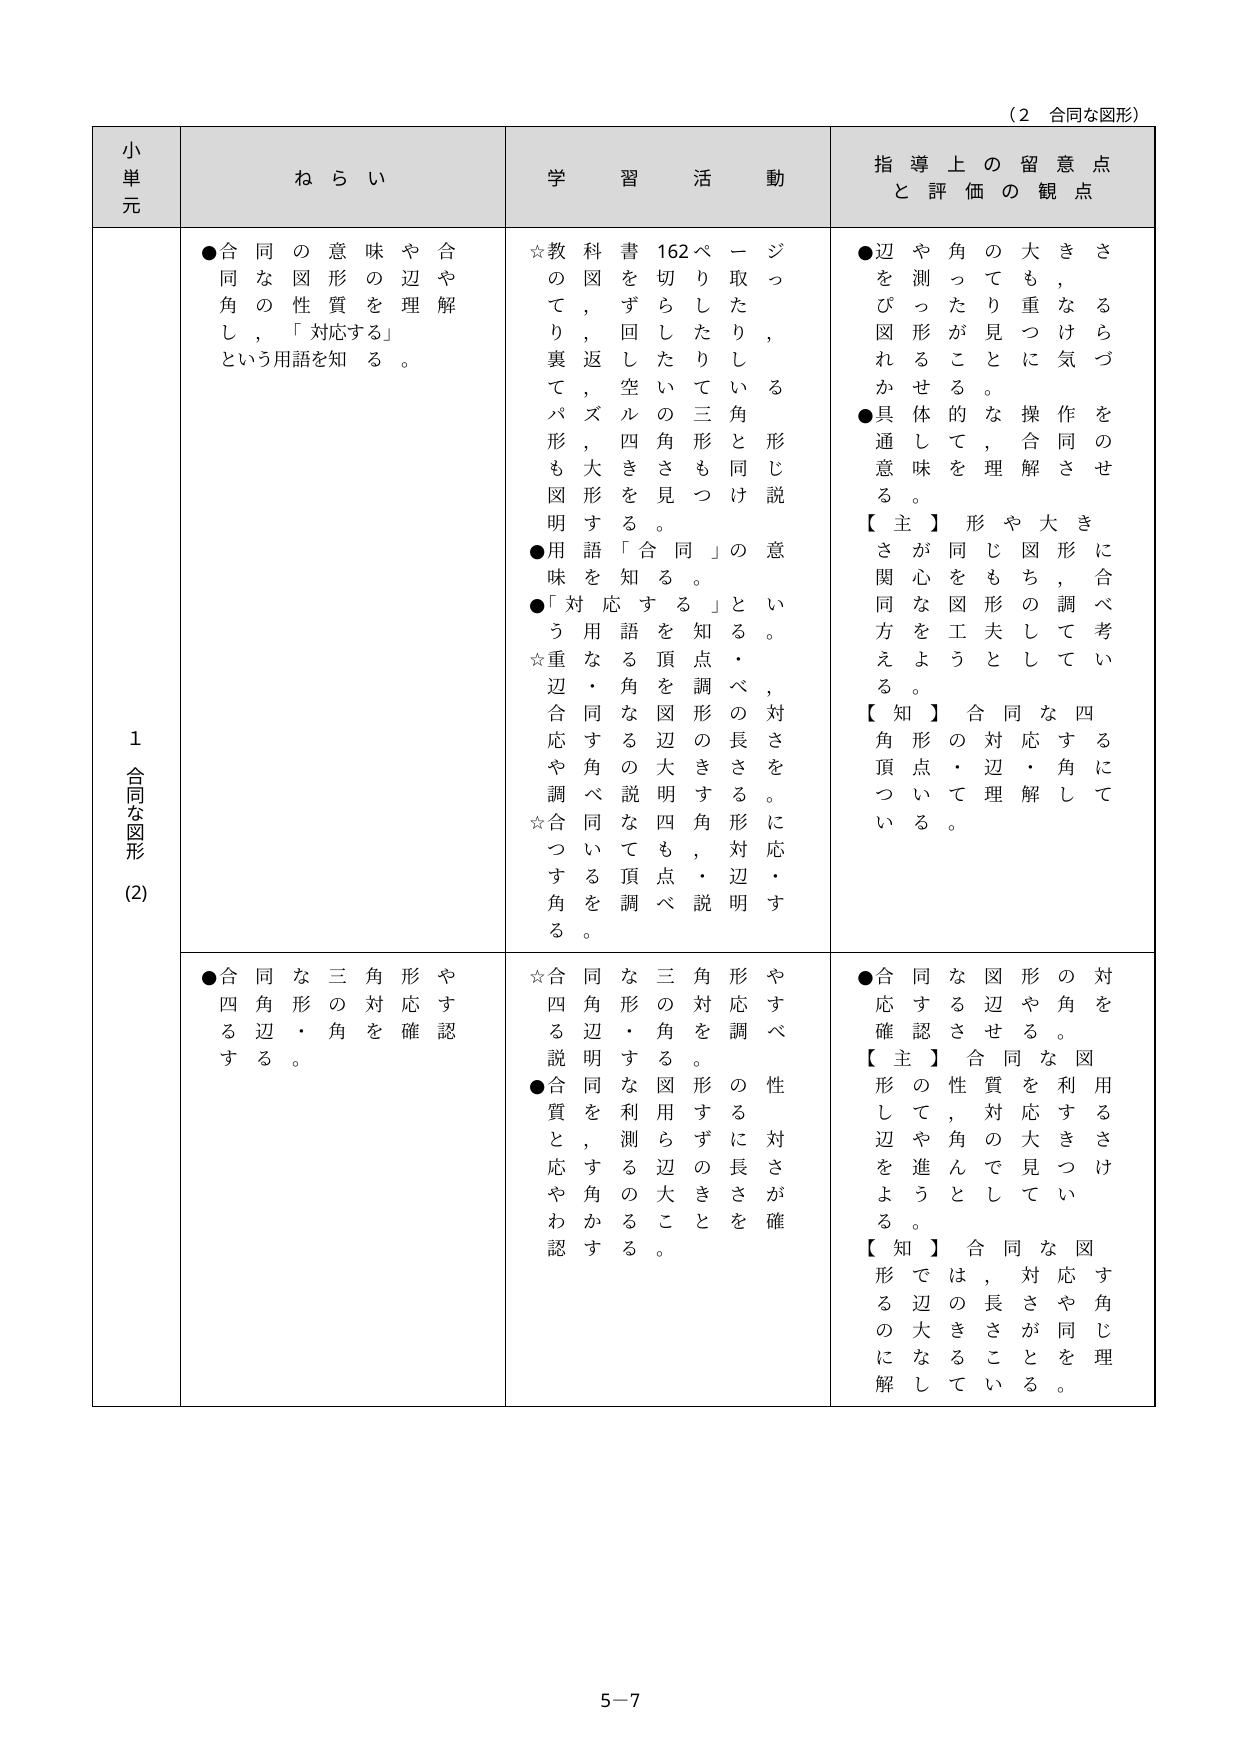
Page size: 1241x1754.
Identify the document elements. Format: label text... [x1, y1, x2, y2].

table_cell １ 合同な図形 (2) [93, 228, 180, 1406]
table_header 小単元 [93, 127, 180, 227]
table_header 指導上の留意点と評価の観点 [831, 127, 1154, 227]
table_cell ●辺や角の大きさを測っても，ぴったり重なる図形が見つけられることに気づかせる。 ●具体的な操作を通して，合同の意味を理解させる。 【主】形や大きさが同じ図形に関心をもち，合同な図形の調べ方を工夫して考えようとしている。 【知】合同な四角形の対応する頂点・辺・角について理解している。 [831, 228, 1154, 952]
table_header 学 習 活 動 [506, 127, 830, 227]
table_cell ☆合同な三角形や四角形の対応する辺・角を調べ説明する。 ●合同な図形の性質を利用すると，測らずに対応する辺の長さや角の大きさがわかることを確認する。 [506, 953, 830, 1406]
table_cell ●合同な三角形や四角形の対応する辺・角を確認する。 [181, 953, 505, 1406]
table_cell ☆教科書162ページの図を切り取って，ずらしたり，回したり，裏返したりして，空いているパズルの三角形，四角形と形も大きさも同じ図形を見つけ説明する。 ●用語｢合同｣の意味を知る。 ●｢対応する｣という用語を知る。 ☆重なる頂点・辺・角を調べ，合同な図形の対応する辺の長さや角の大きさを調べ説明する。 ☆合同な四角形についても，対応する頂点・辺・角を調べ説明する。 [506, 228, 830, 952]
text （２ 合同な図形） [91, 102, 1149, 126]
table_cell ●合同な図形の対応する辺や角を確認させる。 【主】合同な図形の性質を利用して，対応する辺や角の大きさを進んで見つけようとしている。 【知】合同な図形では，対応する辺の長さや角の大きさが同じになることを理解している。 [831, 953, 1154, 1406]
table_cell ●合同の意味や合同な図形の辺や角の性質を理解し，｢対応する｣という用語を知る。 [181, 228, 505, 952]
table_header ねらい [181, 127, 505, 227]
